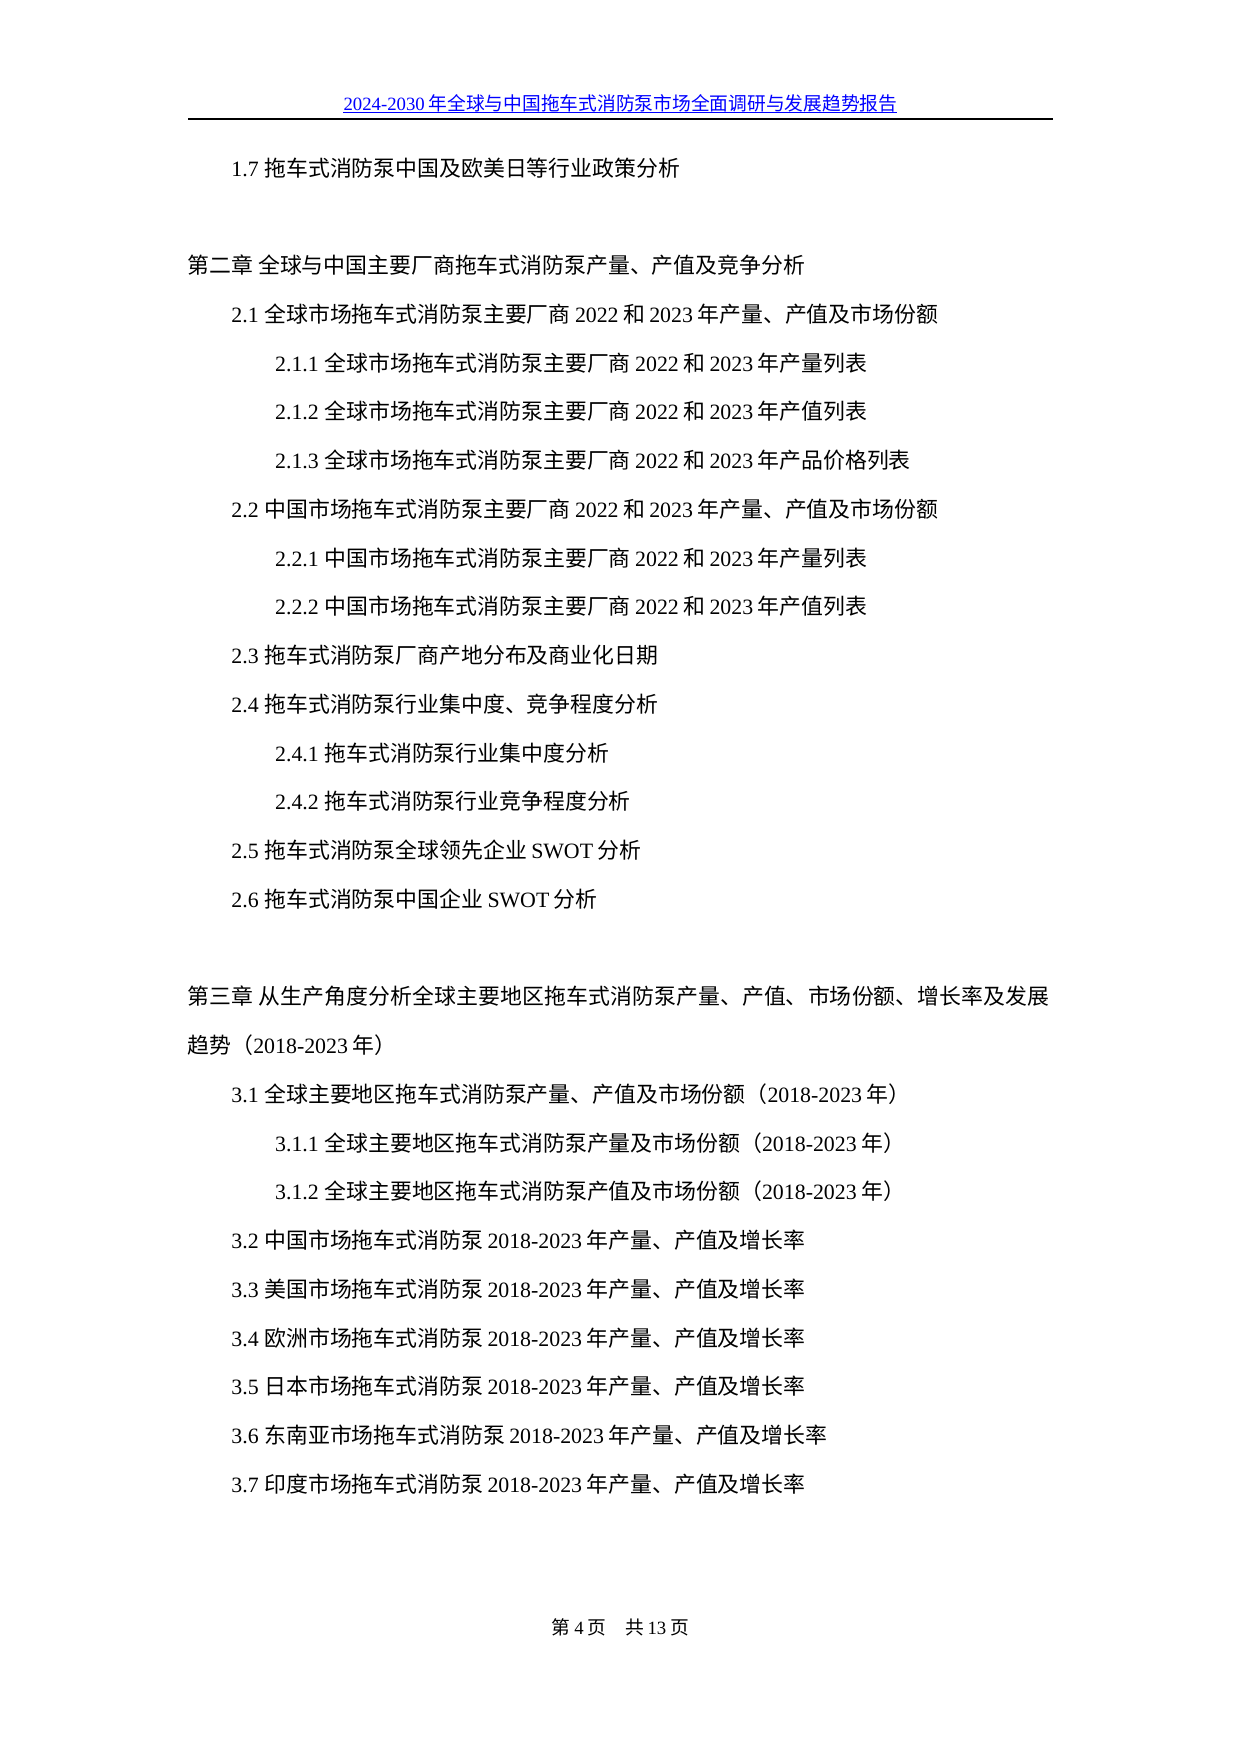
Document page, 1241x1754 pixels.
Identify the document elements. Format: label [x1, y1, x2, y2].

text [187, 150, 1053, 1499]
